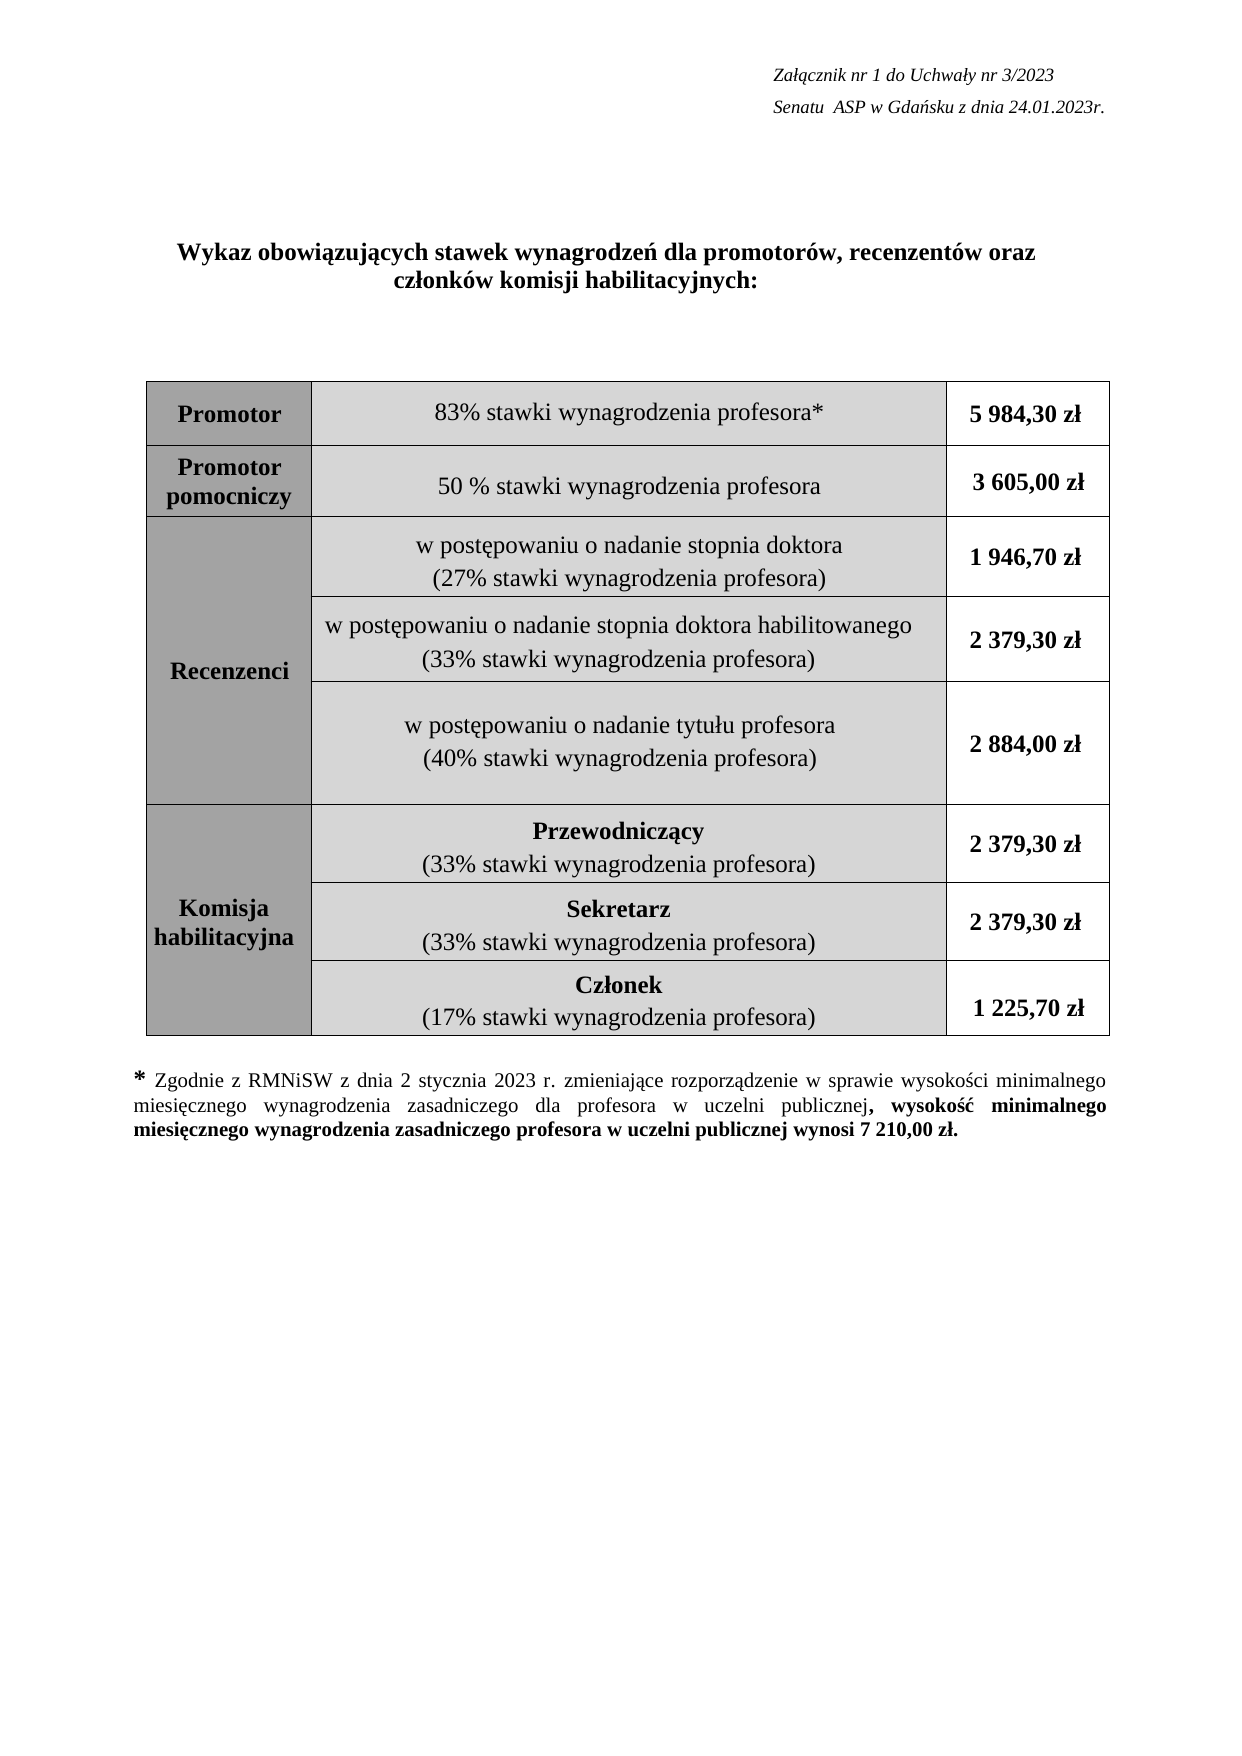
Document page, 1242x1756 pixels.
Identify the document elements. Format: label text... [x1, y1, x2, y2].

table_cell 2 884,00 zł [947, 682, 1109, 804]
table_cell w postępowaniu o nadanie stopnia doktora habilitowanego (33% stawki wynagrodzenia profesora) [312, 597, 946, 681]
table_cell 50 % stawki wynagrodzenia profesora [312, 446, 946, 516]
table_cell Sekretarz (33% stawki wynagrodzenia profesora) [312, 883, 946, 960]
table_cell Komisja habilitacyjna [147, 805, 311, 1035]
table_header 5 984,30 zł [947, 382, 1109, 445]
table_cell 3 605,00 zł [947, 446, 1109, 516]
table_cell w postępowaniu o nadanie stopnia doktora (27% stawki wynagrodzenia profesora) [312, 517, 946, 596]
text Senatu ASP w Gdańsku z dnia 24.01.2023r. [773, 96, 1107, 118]
text Załącznik nr 1 do Uchwały nr 3/2023 [773, 64, 1107, 85]
table_cell 1 946,70 zł [947, 517, 1109, 596]
table_cell 2 379,30 zł [947, 805, 1109, 882]
table_cell Przewodniczący (33% stawki wynagrodzenia profesora) [312, 805, 946, 882]
table_cell Recenzenci [147, 517, 311, 804]
table_cell 2 379,30 zł [947, 597, 1109, 681]
table_cell Członek (17% stawki wynagrodzenia profesora) [312, 961, 946, 1035]
text * Zgodnie z RMNiSW z dnia 2 stycznia 2023 r. zmieniające rozporządzenie w sprawie wysokości minimalnego miesięcznego wynagrodzenia zasadniczego dla profesora w uczelni publicznej, wysokość minimalnego miesięcznego wynagrodzenia zasadniczego profesora w uczelni publicznej wynosi 7 210,00 zł. [133, 1064, 1107, 1141]
table_header 83% stawki wynagrodzenia profesora* [312, 382, 946, 445]
table_cell 2 379,30 zł [947, 883, 1109, 960]
table_header Promotor [147, 382, 311, 445]
table_cell w postępowaniu o nadanie tytułu profesora (40% stawki wynagrodzenia profesora) [312, 682, 946, 804]
text Wykaz obowiązujących stawek wynagrodzeń dla promotorów, recenzentów oraz członków komisji habilitacyjnych: [176, 237, 1038, 294]
table_cell Promotor pomocniczy [147, 446, 311, 516]
table_cell 1 225,70 zł [947, 961, 1109, 1035]
